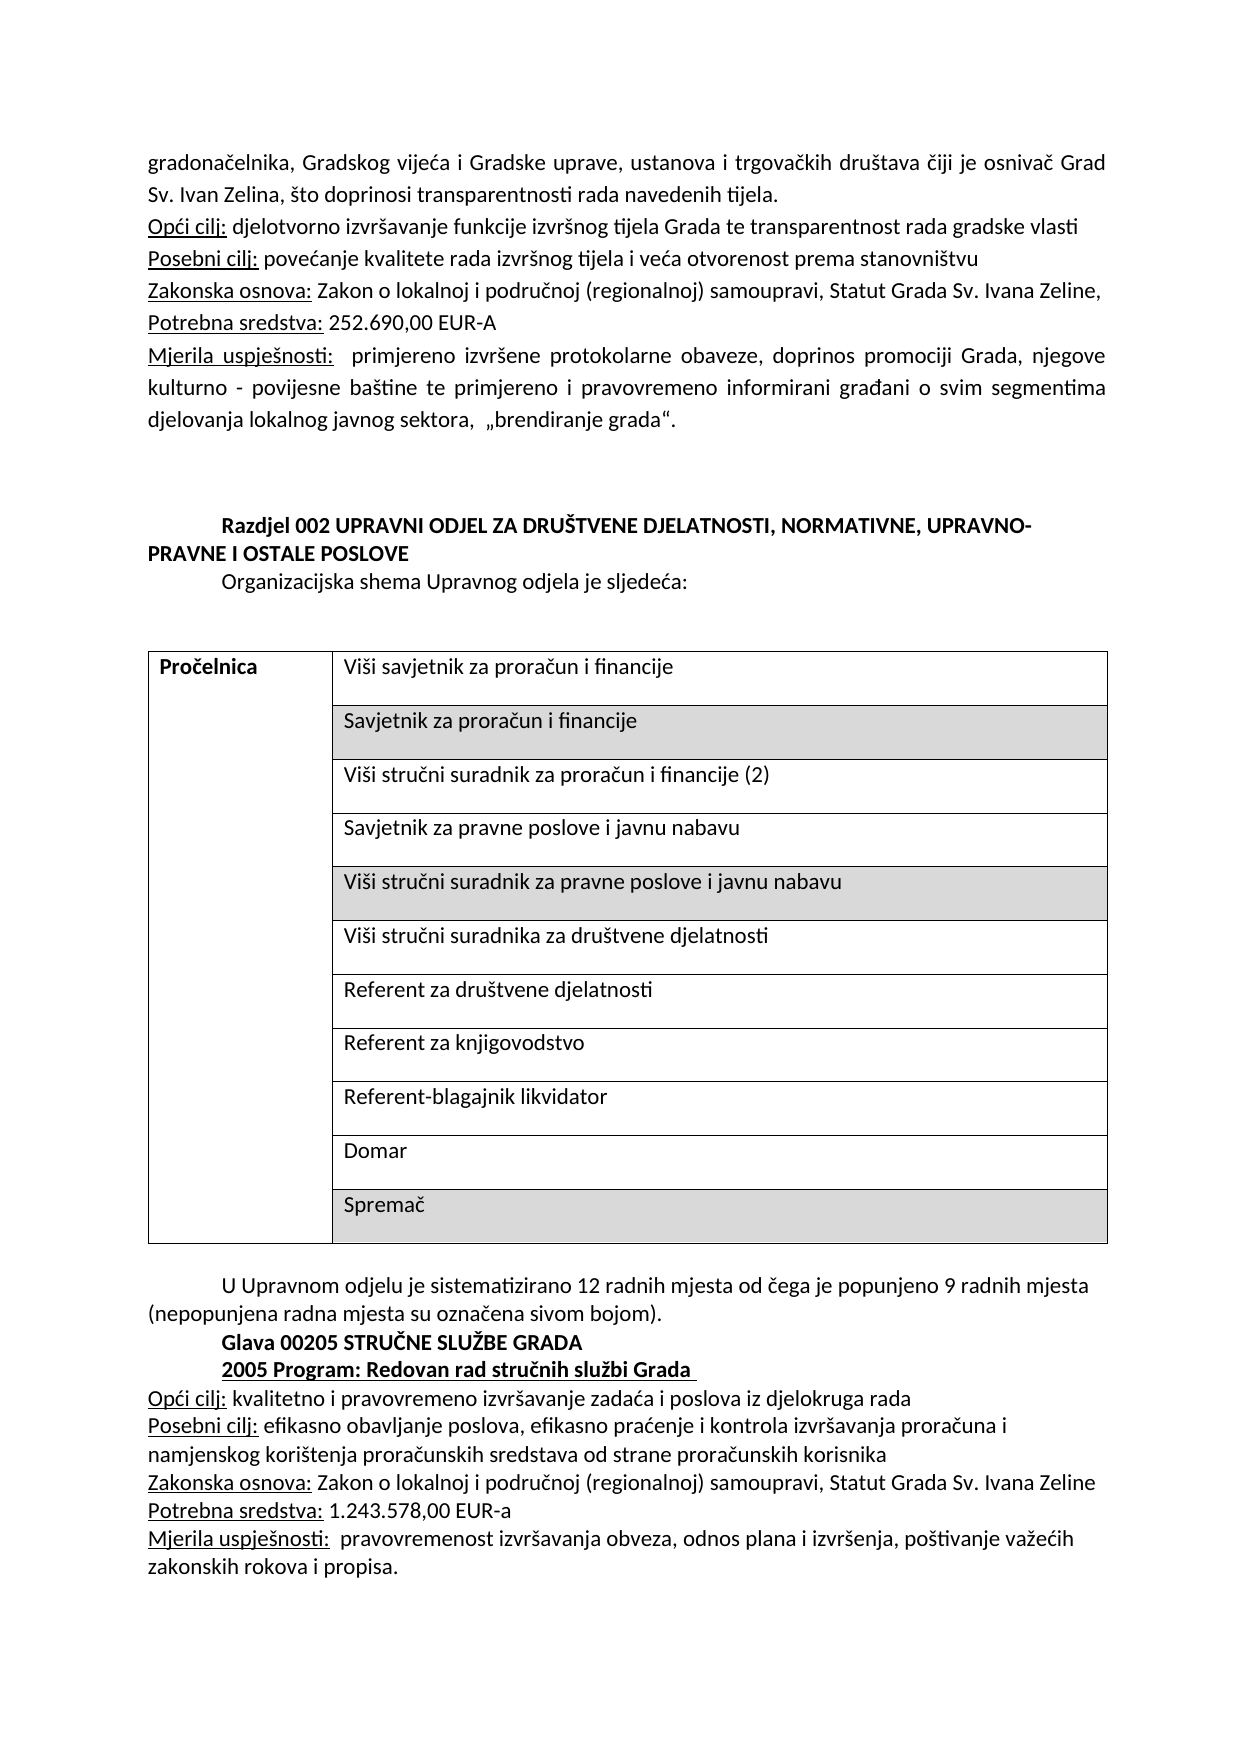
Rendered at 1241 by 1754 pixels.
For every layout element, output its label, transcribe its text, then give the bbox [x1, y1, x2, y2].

text Potrebna sredstva: 252.690,00 EUR-A [148, 308, 1107, 337]
text 2005 Program: Redovan rad stručnih službi Grada [148, 1356, 1107, 1384]
text Glava 00205 STRUČNE SLUŽBE GRADA [148, 1328, 1107, 1356]
text Opći cilj: kvalitetno i pravovremeno izvršavanje zadaća i poslova iz djelokruga rada [148, 1384, 1107, 1412]
text Mjerila uspješnosti: pravovremenost izvršavanja obveza, odnos plana i izvršenja, poštivanje važećih zakonskih rokova i propisa. [148, 1524, 1107, 1580]
table_header Viši savjetnik za proračun i financije [333, 652, 1107, 705]
table_cell Viši stručni suradnika za društvene djelatnosti [333, 921, 1107, 974]
text Opći cilj: djelotvorno izvršavanje funkcije izvršnog tijela Grada te transparentnost rada gradske vlasti [148, 212, 1107, 240]
text Zakonska osnova: Zakon o lokalnoj i područnoj (regionalnoj) samoupravi, Statut Grada Sv. Ivana Zeline, [148, 276, 1107, 304]
table_cell Domar [333, 1136, 1107, 1189]
text Potrebna sredstva: 1.243.578,00 EUR-a [148, 1496, 1107, 1524]
table_cell Spremač [333, 1190, 1107, 1242]
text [148, 148, 1107, 208]
text Zakonska osnova: Zakon o lokalnoj i područnoj (regionalnoj) samoupravi, Statut Grada Sv. Ivana Zeline [148, 1468, 1107, 1496]
text Mjerila uspješnosti: primjereno izvršene protokolarne obaveze, doprinos promociji Grada, njegove kulturno - povijesne baštine te primjereno i pravovremeno informirani građani o svim segmentima djelovanja lokalnog javnog sektora, „brendiranje grada“. [148, 341, 1107, 433]
text Posebni cilj: efikasno obavljanje poslova, efikasno praćenje i kontrola izvršavanja proračuna i namjenskog korištenja proračunskih sredstava od strane proračunskih korisnika [148, 1412, 1107, 1468]
text U Upravnom odjelu je sistematizirano 12 radnih mjesta od čega je popunjeno 9 radnih mjesta (nepopunjena radna mjesta su označena sivom bojom). [148, 1272, 1107, 1328]
text Organizacijska shema Upravnog odjela je sljedeća: [148, 567, 1107, 595]
table_header Pročelnica [149, 652, 332, 1242]
table_cell Savjetnik za proračun i financije [333, 706, 1107, 759]
table_cell Referent za društvene djelatnosti [333, 975, 1107, 1027]
text Posebni cilj: povećanje kvalitete rada izvršnog tijela i veća otvorenost prema stanovništvu [148, 244, 1107, 272]
table_cell Savjetnik za pravne poslove i javnu nabavu [333, 814, 1107, 866]
table_cell Viši stručni suradnik za pravne poslove i javnu nabavu [333, 867, 1107, 920]
table_cell Referent-blagajnik likvidator [333, 1082, 1107, 1135]
table_cell Referent za knjigovodstvo [333, 1029, 1107, 1081]
table_cell Viši stručni suradnik za proračun i financije (2) [333, 760, 1107, 812]
text Razdjel 002 UPRAVNI ODJEL ZA DRUŠTVENE DJELATNOSTI, NORMATIVNE, UPRAVNO-PRAVNE I OSTALE POSLOVE [148, 511, 1107, 567]
